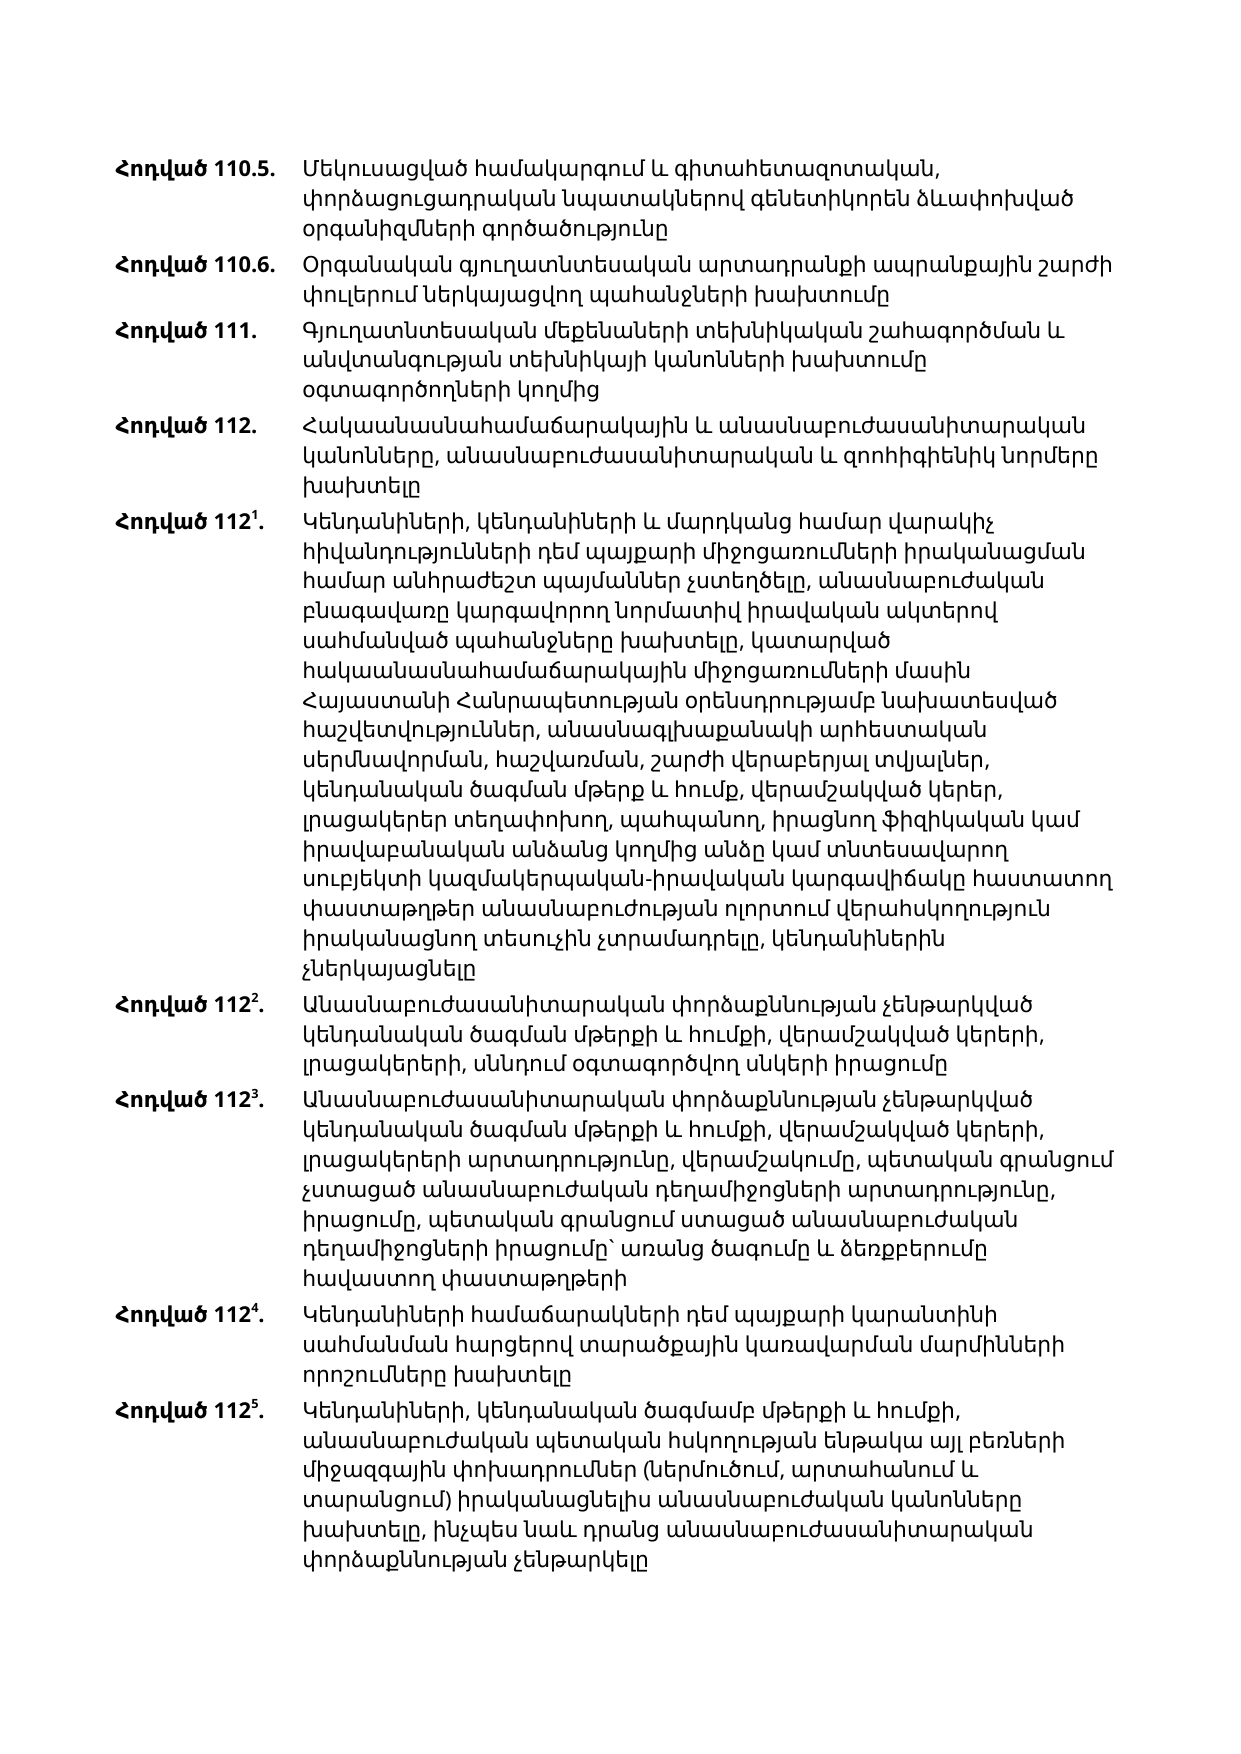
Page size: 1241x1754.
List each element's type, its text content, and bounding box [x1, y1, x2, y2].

table_cell Հոդված 1122. [112, 986, 299, 1081]
table_cell Հոդված 110.5. [112, 150, 299, 246]
table_cell Օրգանական գյուղատնտեսական արտադրանքի ապրանքային շարժի փուլերում ներկայացվող պահանջների խախտումը [299, 246, 1128, 311]
table_cell Հոդված 112. [112, 407, 299, 503]
table_cell Հոդված 1123. [112, 1081, 299, 1296]
table_cell Կենդանիների, կենդանիների և մարդկանց համար վարակիչ հիվանդությունների դեմ պայքարի միջոցառումների իրականացման համար անհրաժեշտ պայմաններ չստեղծելը, անասնաբուժական բնագավառը կարգավորող նորմատիվ իրավական ակտերով սահմանված պահանջները խախտելը, կատարված հակաանասնահամաճարակային միջոցառումների մասին Հայաստանի Հանրապետության օրենսդրությամբ նախատեսված հաշվետվություններ, անասնագլխաքանակի արհեստական սերմնավորման, հաշվառման, շարժի վերաբերյալ տվյալներ, կենդանական ծագման մթերք և հումք, վերամշակված կերեր, լրացակերեր տեղափոխող, պահպանող, իրացնող ֆիզիկական կամ իրավաբանական անձանց կողմից անձը կամ տնտեսավարող սուբյեկտի կազմակերպական-իրավական կարգավիճակը հաստատող փաստաթղթեր անասնաբուժության ոլորտում վերահսկողություն իրականացնող տեսուչին չտրամադրելը, կենդանիներին չներկայացնելը [299, 503, 1128, 986]
table_cell Հոդված 1125. [112, 1392, 299, 1577]
table_cell Անասնաբուժասանիտարական փորձաքննության չենթարկված կենդանական ծագման մթերքի և հումքի, վերամշակված կերերի, լրացակերերի, սննդում օգտագործվող սնկերի իրացումը [299, 986, 1128, 1081]
table_cell Կենդանիների համաճարակների դեմ պայքարի կարանտինի սահմանման հարցերով տարածքային կառավարման մարմինների որոշումները խախտելը [299, 1296, 1128, 1392]
table_cell Կենդանիների, կենդանական ծագմամբ մթերքի և հումքի, անասնաբուժական պետական հսկողության ենթակա այլ բեռների միջազգային փոխադրումներ (ներմուծում, արտահանում և տարանցում) իրականացնելիս անասնաբուժական կանոնները խախտելը, ինչպես նաև դրանց անասնաբուժասանիտարական փորձաքննության չենթարկելը [299, 1392, 1128, 1577]
table_cell Մեկուսացված համակարգում և գիտահետազոտական, փորձացուցադրական նպատակներով գենետիկորեն ձևափոխված օրգանիզմների գործածությունը [299, 150, 1128, 246]
table_cell Գյուղատնտեսական մեքենաների տեխնիկական շահագործման և անվտանգության տեխնիկայի կանոնների խախտումը օգտագործողների կողմից [299, 311, 1128, 407]
table_cell Հոդված 1124. [112, 1296, 299, 1392]
table_cell Հոդված 1121. [112, 503, 299, 986]
table_cell Հոդված 110.6. [112, 246, 299, 311]
table_cell Անասնաբուժասանիտարական փորձաքննության չենթարկված կենդանական ծագման մթերքի և հումքի, վերամշակված կերերի, լրացակերերի արտադրությունը, վերամշակումը, պետական գրանցում չստացած անասնաբուժական դեղամիջոցների արտադրությունը, իրացումը, պետական գրանցում ստացած անասնաբուժական դեղամիջոցների իրացումը` առանց ծագումը և ձեռքբերումը հավաստող փաստաթղթերի [299, 1081, 1128, 1296]
table_cell Հակաանասնահամաճարակային և անասնաբուժասանիտարական կանոնները, անասնաբուժասանիտարական և զոոհիգիենիկ նորմերը խախտելը [299, 407, 1128, 503]
table_cell Հոդված 111. [112, 311, 299, 407]
